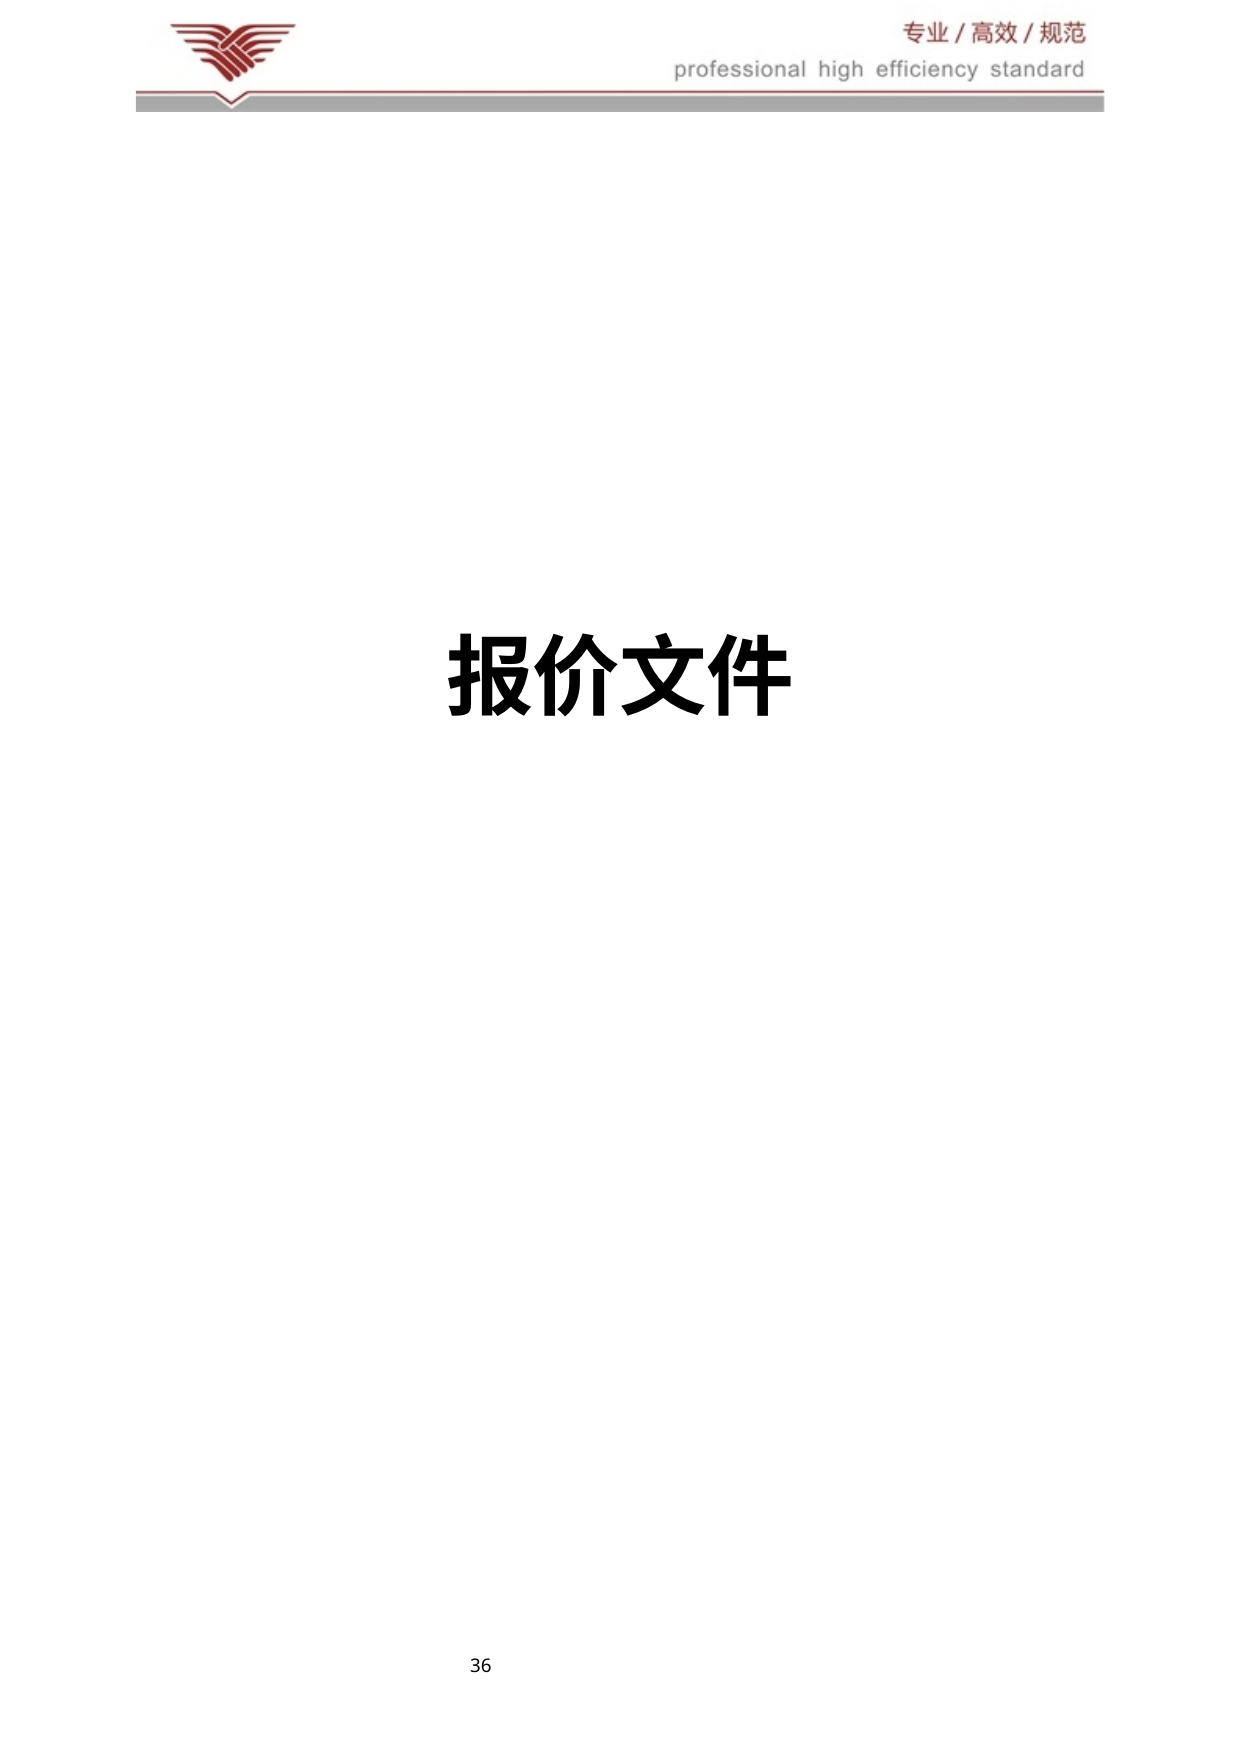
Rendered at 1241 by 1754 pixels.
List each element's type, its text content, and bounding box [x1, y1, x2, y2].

text 报价文件 [130, 607, 1110, 733]
picture [135, 0, 1105, 112]
